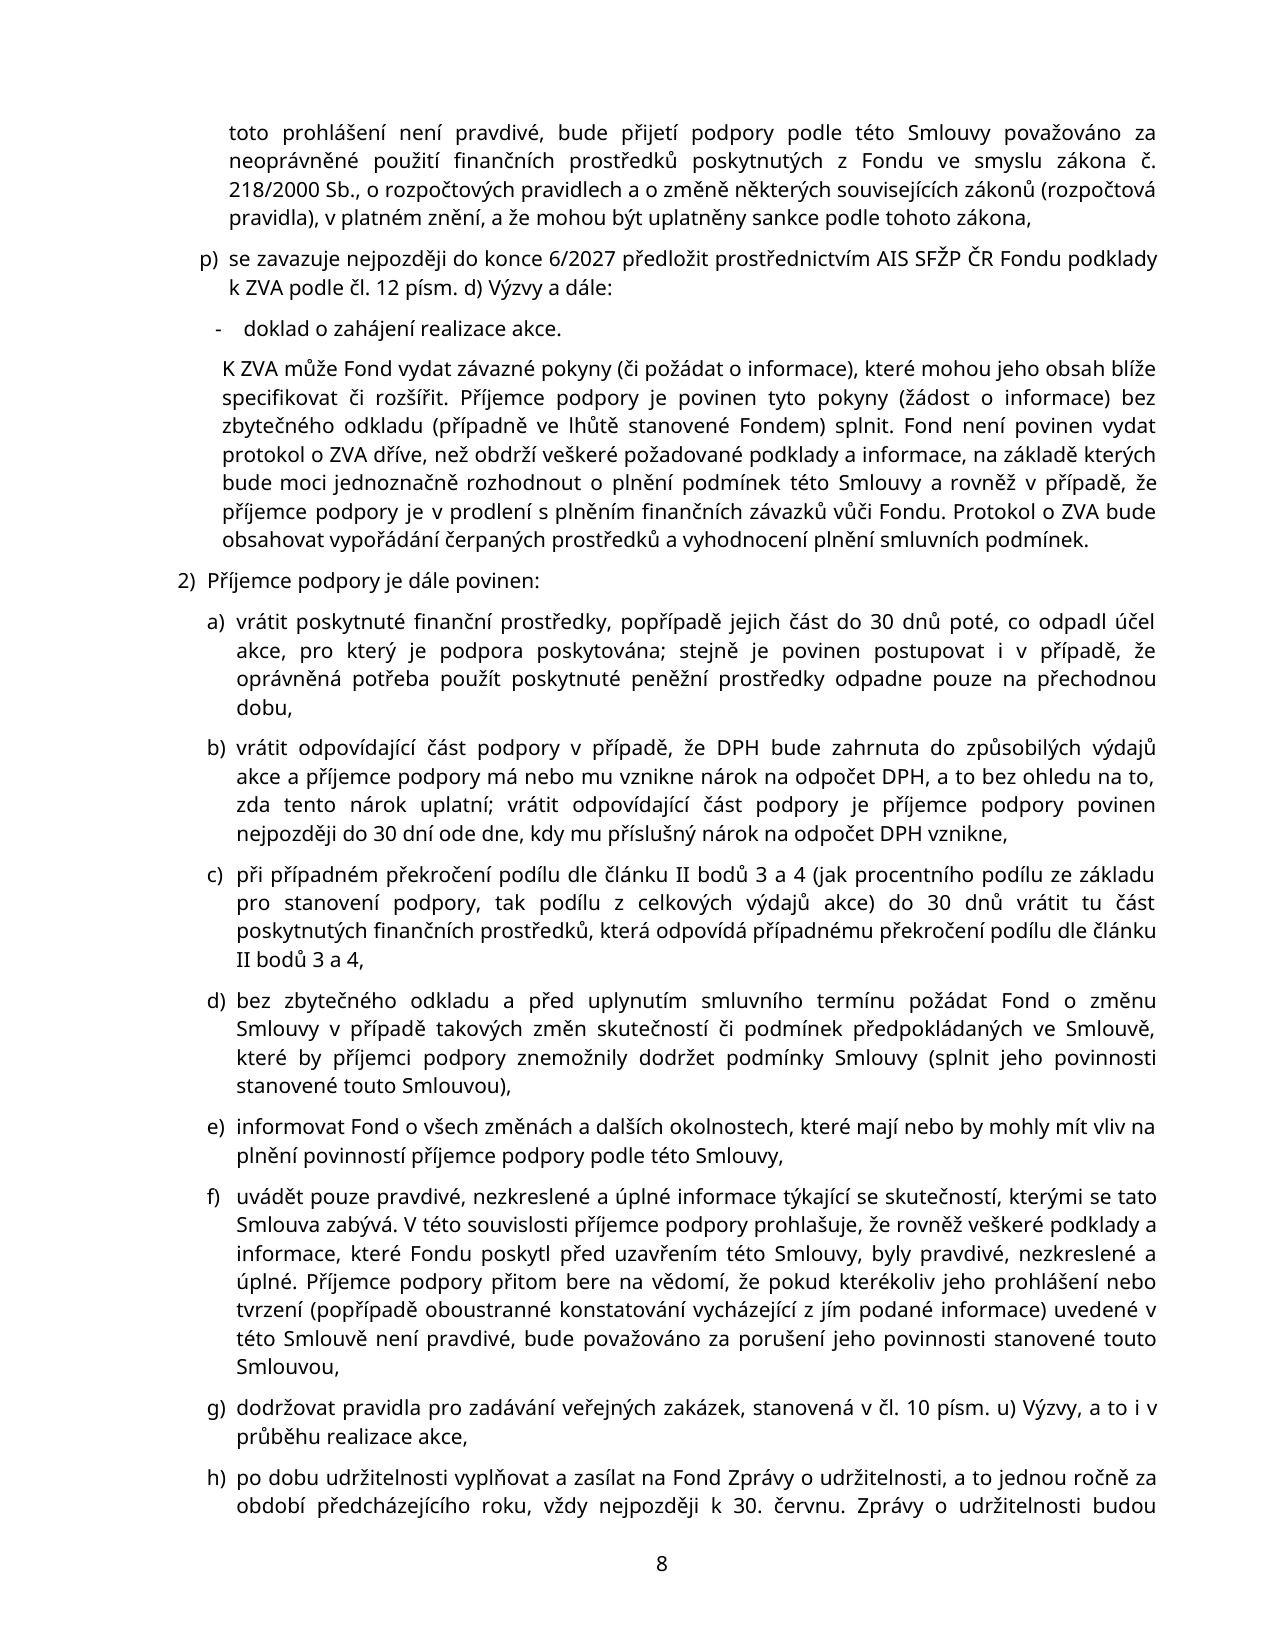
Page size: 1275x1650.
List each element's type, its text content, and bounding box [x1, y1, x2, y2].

list se zavazuje nejpozději do konce 6/2027 předložit prostřednictvím AIS SFŽP ČR Fondu podklady k ZVA podle čl. 12 písm. d) Výzvy a dále: [199, 244, 1157, 301]
list bez zbytečného odkladu a před uplynutím smluvního termínu požádat Fond o změnu Smlouvy v případě takových změn skutečností či podmínek předpokládaných ve Smlouvě, které by příjemci podpory znemožnily dodržet podmínky Smlouvy (splnit jeho povinnosti stanovené touto Smlouvou), [207, 986, 1157, 1100]
list uvádět pouze pravdivé, nezkreslené a úplné informace týkající se skutečností, kterými se tato Smlouva zabývá. V této souvislosti příjemce podpory prohlašuje, že rovněž veškeré podklady a informace, které Fondu poskytl před uzavřením této Smlouvy, byly pravdivé, nezkreslené a úplné. Příjemce podpory přitom bere na vědomí, že pokud kterékoliv jeho prohlášení nebo tvrzení (popřípadě oboustranné konstatování vycházející z jím podané informace) uvedené v této Smlouvě není pravdivé, bude považováno za porušení jeho povinnosti stanovené touto Smlouvou, [207, 1182, 1157, 1381]
list Příjemce podpory je dále povinen: [177, 566, 1171, 595]
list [207, 1463, 1157, 1519]
list informovat Fond o všech změnách a dalších okolnostech, které mají nebo by mohly mít vliv na plnění povinností příjemce podpory podle této Smlouvy, [207, 1112, 1157, 1169]
list vrátit odpovídající část podpory v případě, že DPH bude zahrnuta do způsobilých výdajů akce a příjemce podpory má nebo mu vznikne nárok na odpočet DPH, a to bez ohledu na to, zda tento nárok uplatní; vrátit odpovídající část podpory je příjemce podpory povinen nejpozději do 30 dní ode dne, kdy mu příslušný nárok na odpočet DPH vznikne, [207, 733, 1157, 847]
text - doklad o zahájení realizace akce. [215, 314, 1171, 342]
list při případném překročení podílu dle článku II bodů 3 a 4 (jak procentního podílu ze základu pro stanovení podpory, tak podílu z celkových výdajů akce) do 30 dnů vrátit tu část poskytnutých finančních prostředků, která odpovídá případnému překročení podílu dle článku II bodů 3 a 4, [207, 860, 1157, 973]
text K ZVA může Fond vydat závazné pokyny (či požádat o informace), které mohou jeho obsah blíže specifikovat či rozšířit. Příjemce podpory je povinen tyto pokyny (žádost o informace) bez zbytečného odkladu (případně ve lhůtě stanovené Fondem) splnit. Fond není povinen vydat protokol o ZVA dříve, než obdrží veškeré požadované podklady a informace, na základě kterých bude moci jednoznačně rozhodnout o plnění podmínek této Smlouvy a rovněž v případě, že příjemce podpory je v prodlení s plněním finančních závazků vůči Fondu. Protokol o ZVA bude obsahovat vypořádání čerpaných prostředků a vyhodnocení plnění smluvních podmínek. [222, 354, 1157, 554]
list dodržovat pravidla pro zadávání veřejných zakázek, stanovená v čl. 10 písm. u) Výzvy, a to i v průběhu realizace akce, [207, 1393, 1157, 1450]
list vrátit poskytnuté finanční prostředky, popřípadě jejich část do 30 dnů poté, co odpadl účel akce, pro který je podpora poskytována; stejně je povinen postupovat i v případě, že oprávněná potřeba použít poskytnuté peněžní prostředky odpadne pouze na přechodnou dobu, [207, 607, 1157, 721]
text toto prohlášení není pravdivé, bude přijetí podpory podle této Smlouvy považováno za neoprávněné použití finančních prostředků poskytnutých z Fondu ve smyslu zákona č. 218/2000 Sb., o rozpočtových pravidlech a o změně některých souvisejících zákonů (rozpočtová pravidla), v platném znění, a že mohou být uplatněny sankce podle tohoto zákona, [229, 118, 1157, 232]
